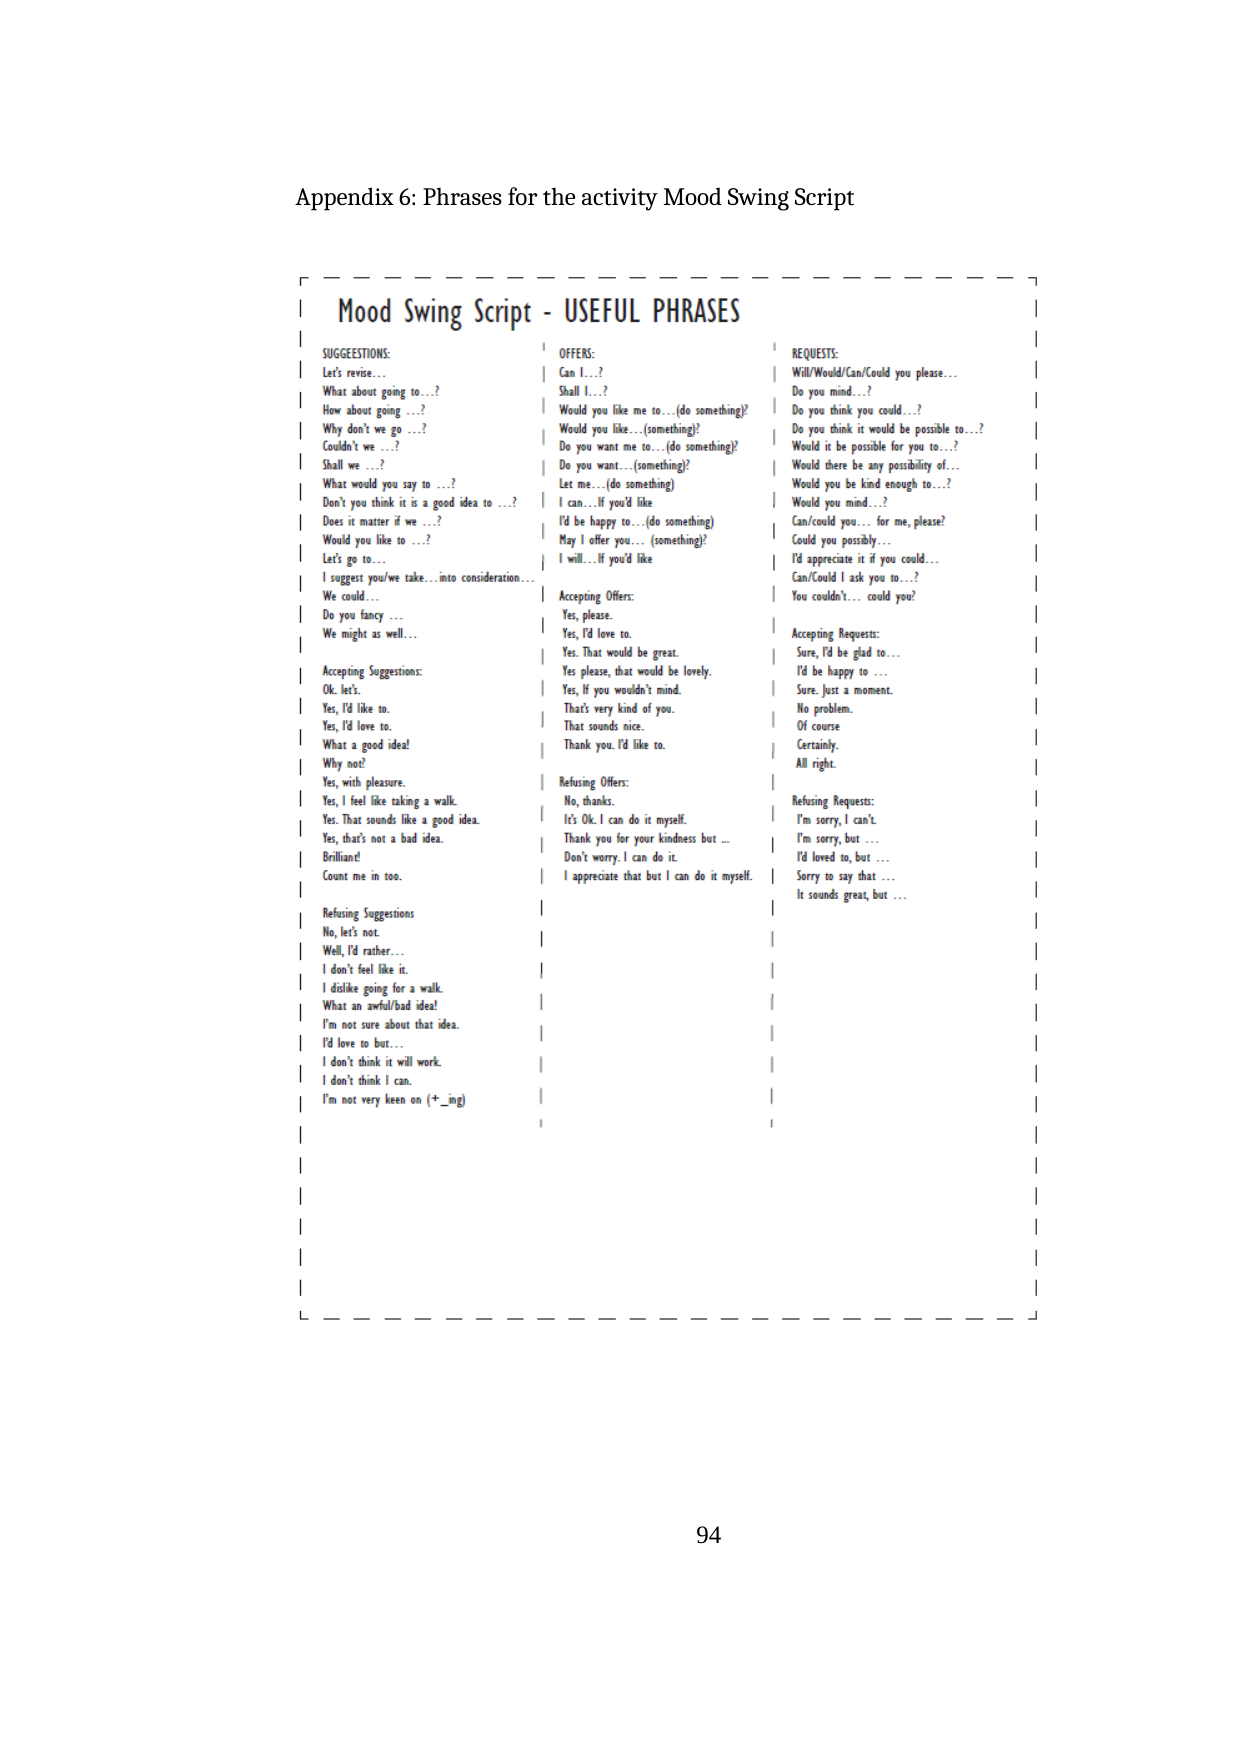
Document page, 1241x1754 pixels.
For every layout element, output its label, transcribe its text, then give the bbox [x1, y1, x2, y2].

picture [295, 261, 1047, 1336]
text Appendix 6: Phrases for the activity Mood Swing Script [295, 176, 1122, 211]
